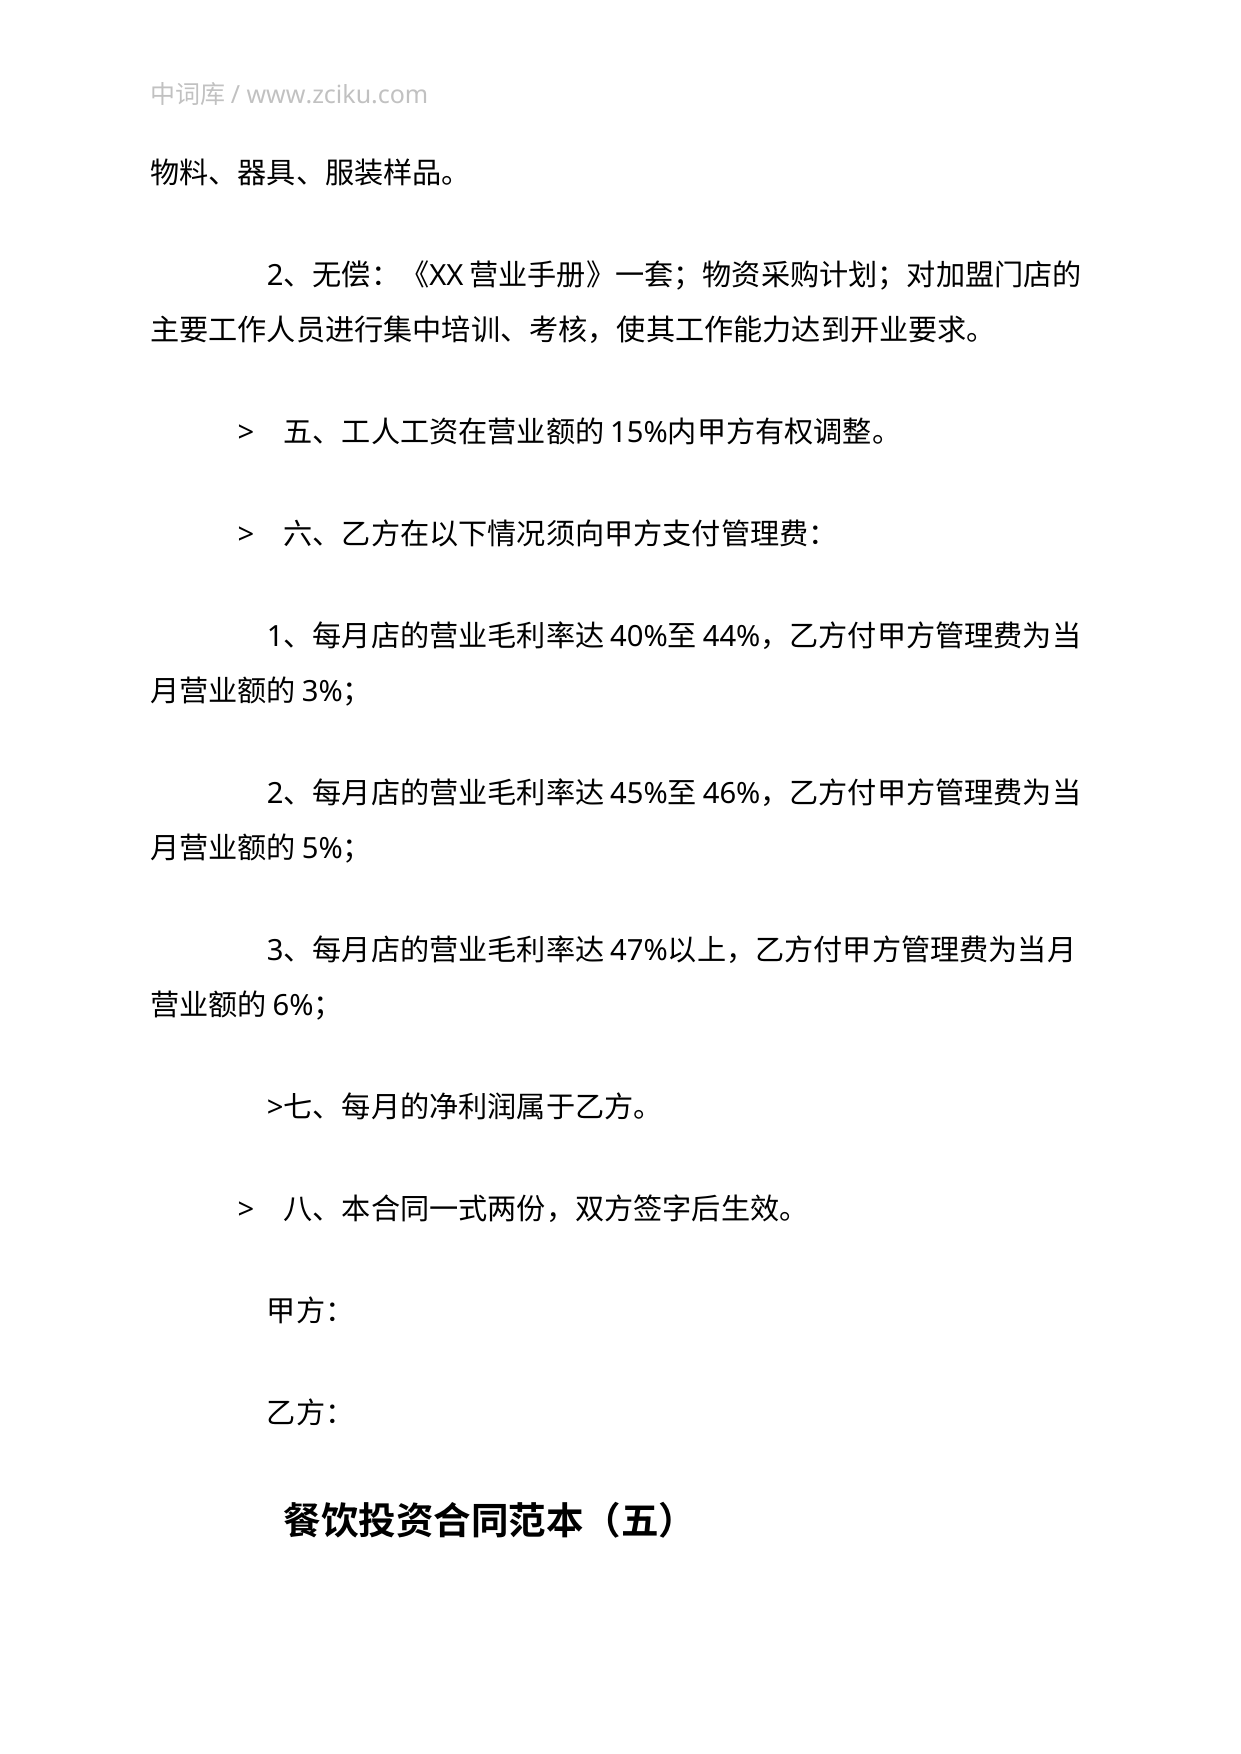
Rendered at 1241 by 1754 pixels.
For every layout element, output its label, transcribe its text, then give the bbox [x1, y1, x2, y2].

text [150, 150, 1090, 192]
text > 六、乙方在以下情况须向甲方支付管理费： [150, 511, 1090, 553]
text 乙方： [150, 1389, 1090, 1431]
text > 五、工人工资在营业额的15%内甲方有权调整。 [150, 408, 1090, 451]
text 3、每月店的营业毛利率达47%以上，乙方付甲方管理费为当月营业额的6%； [150, 926, 1090, 1024]
text 1、每月店的营业毛利率达40%至44%，乙方付甲方管理费为当月营业额的3%； [150, 612, 1090, 710]
text 甲方： [150, 1287, 1090, 1330]
text 2、无偿：《XX营业手册》一套；物资采购计划；对加盟门店的主要工作人员进行集中培训、考核，使其工作能力达到开业要求。 [150, 252, 1090, 349]
text 2、每月店的营业毛利率达45%至46%，乙方付甲方管理费为当月营业额的5%； [150, 769, 1090, 867]
text > 八、本合同一式两份，双方签字后生效。 [150, 1185, 1090, 1228]
text >七、每月的净利润属于乙方。 [150, 1083, 1090, 1126]
text 餐饮投资合同范本（五） [150, 1491, 1090, 1545]
